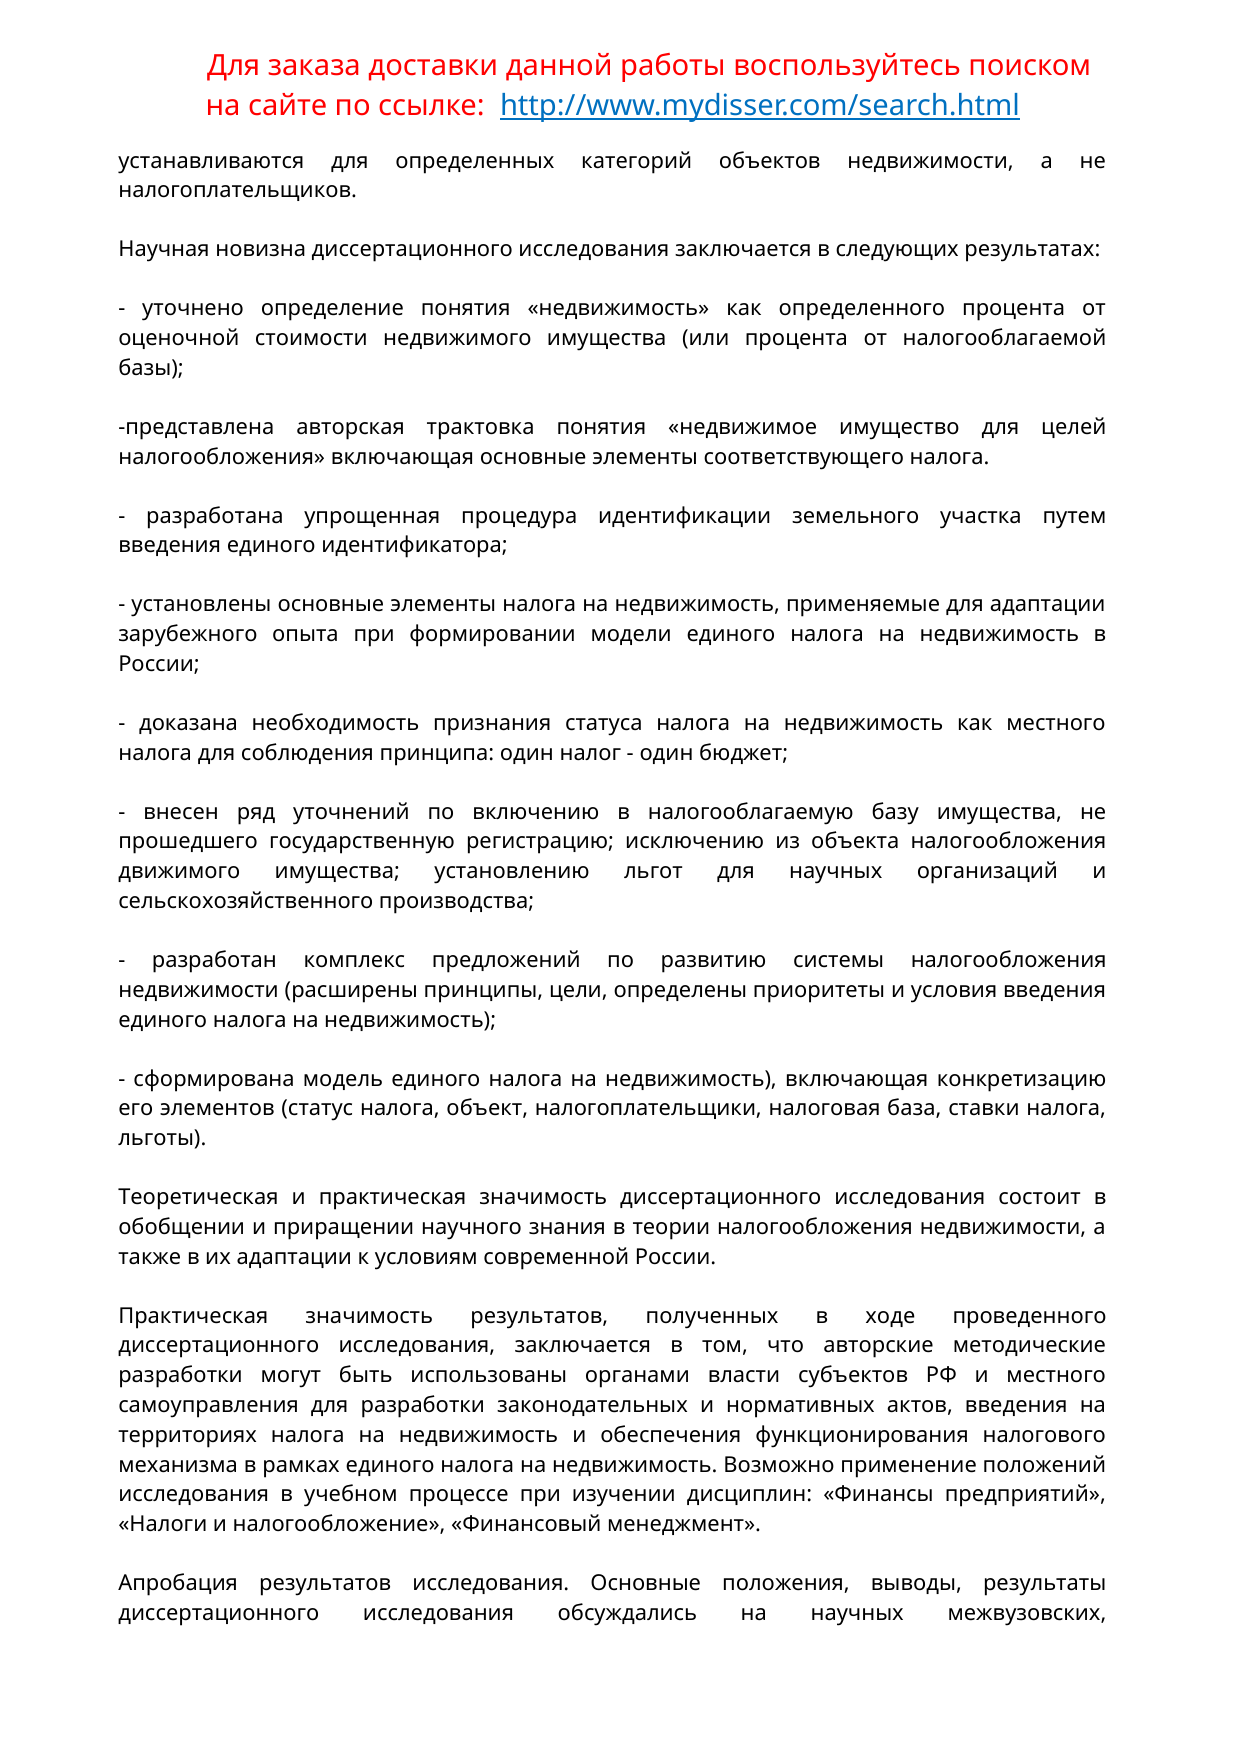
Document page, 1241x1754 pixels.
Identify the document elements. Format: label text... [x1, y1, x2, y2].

text - разработана упрощенная процедура идентификации земельного участка путем введения единого идентификатора; [118, 499, 1107, 559]
text Практическая значимость результатов, полученных в ходе проведенного диссертационного исследования, заключается в том, что авторские методические разработки могут быть использованы органами власти субъектов РФ и местного самоуправления для разработки законодательных и нормативных актов, введения на территориях налога на недвижимость и обеспечения функционирования налогового механизма в рамках единого налога на недвижимость. Возможно применение положений исследования в учебном процессе при изучении дисциплин: «Финансы предприятий», «Налоги и налогообложение», «Финансовый менеджмент». [118, 1299, 1107, 1538]
text - доказана необходимость признания статуса налога на недвижимость как местного налога для соблюдения принципа: один налог - один бюджет; [118, 707, 1107, 766]
text - сформирована модель единого налога на недвижимость), включающая конкретизацию его элементов (статус налога, объект, налогоплательщики, налоговая база, ставки налога, льготы). [118, 1062, 1107, 1152]
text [118, 1567, 1107, 1627]
text - разработан комплекс предложений по развитию системы налогообложения недвижимости (расширены принципы, цели, определены приоритеты и условия введения единого налога на недвижимость); [118, 944, 1107, 1033]
text Теоретическая и практическая значимость диссертационного исследования состоит в обобщении и приращении научного знания в теории налогообложения недвижимости, а также в их адаптации к условиям современной России. [118, 1181, 1107, 1270]
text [118, 144, 1107, 204]
text - уточнено определение понятия «недвижимость» как определенного процента от оценочной стоимости недвижимого имущества (или процента от налогооблагаемой базы); [118, 292, 1107, 382]
text - установлены основные элементы налога на недвижимость, применяемые для адаптации зарубежного опыта при формировании модели единого налога на недвижимость в России; [118, 588, 1107, 678]
text - внесен ряд уточнений по включению в налогооблагаемую базу имущества, не прошедшего государственную регистрацию; исключению из объекта налогообложения движимого имущества; установлению льгот для научных организаций и сельскохозяйственного производства; [118, 796, 1107, 915]
text Научная новизна диссертационного исследования заключается в следующих результатах: [118, 233, 1107, 263]
text -представлена авторская трактовка понятия «недвижимое имущество для целей налогообложения» включающая основные элементы соответствующего налога. [118, 411, 1107, 470]
